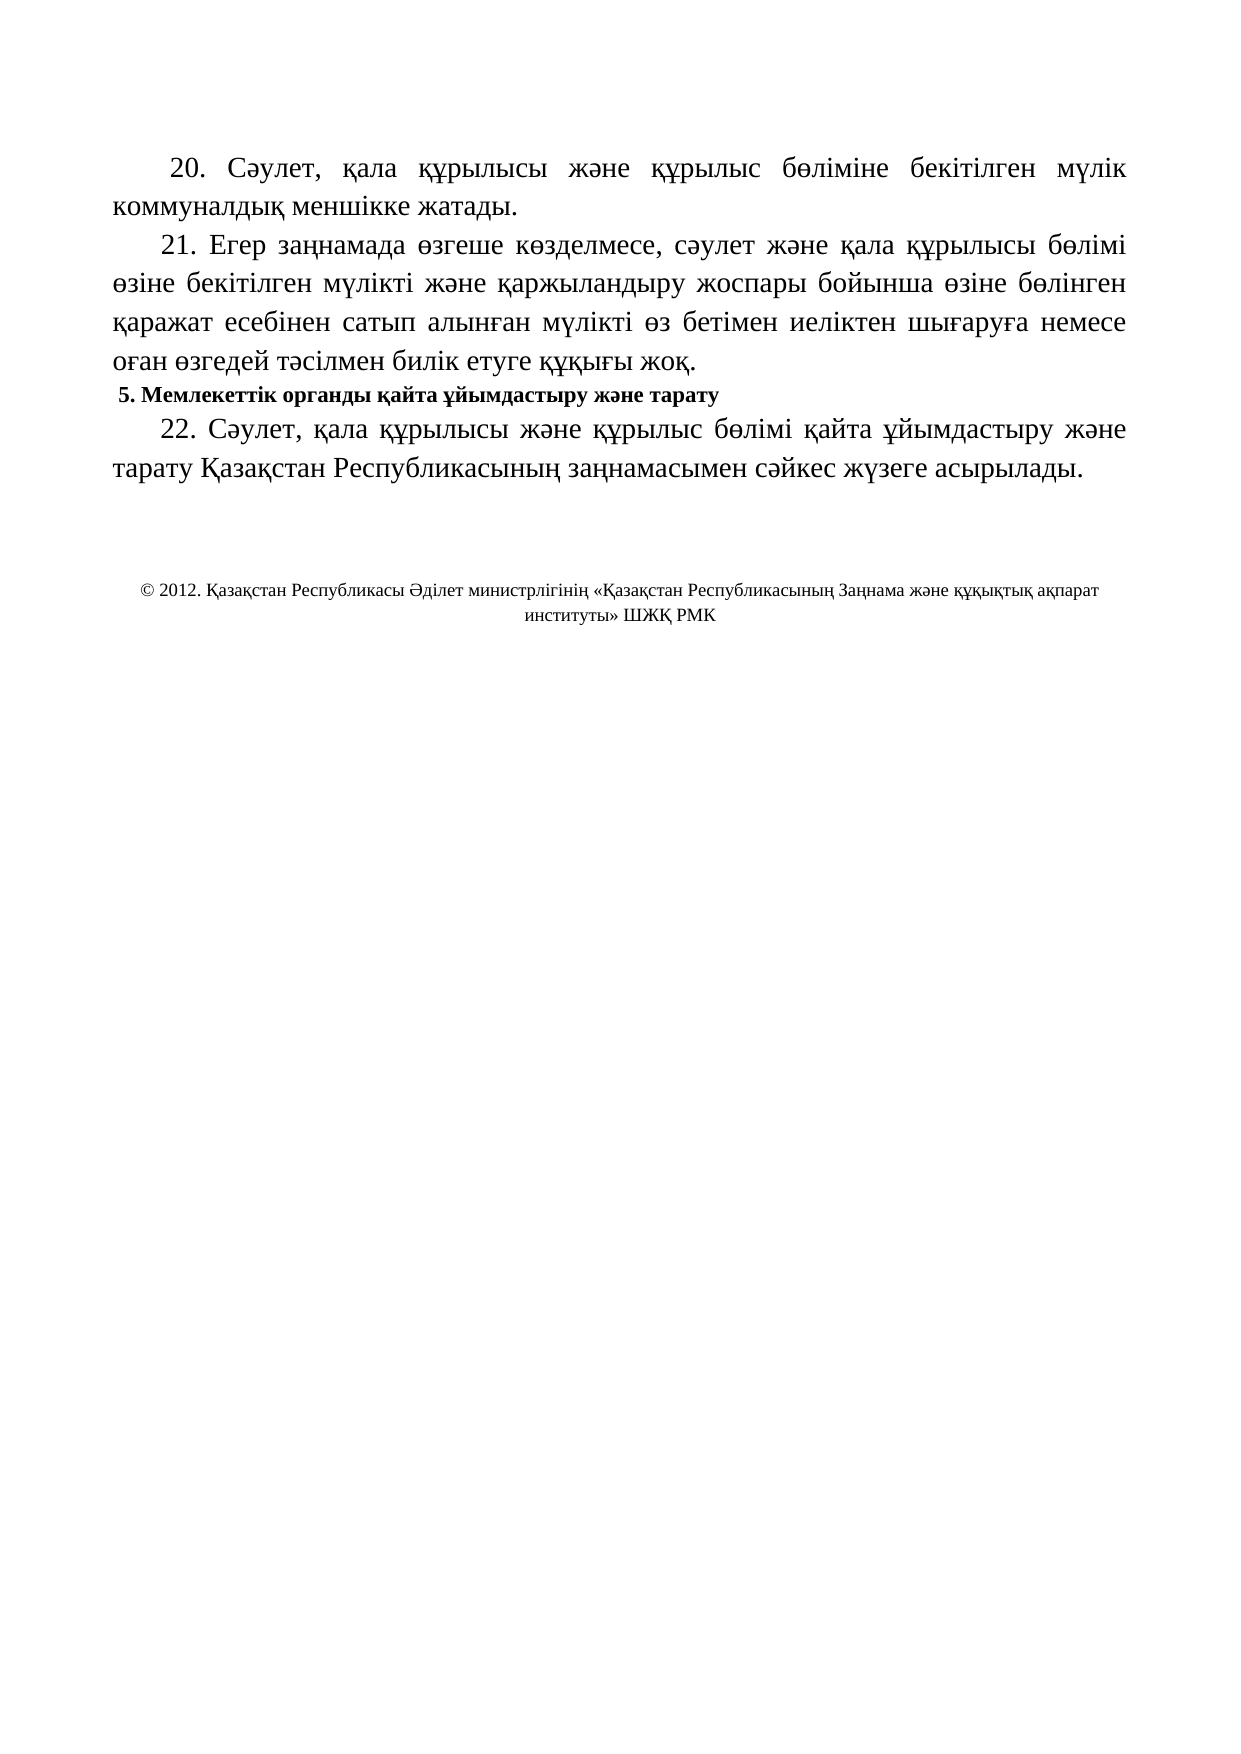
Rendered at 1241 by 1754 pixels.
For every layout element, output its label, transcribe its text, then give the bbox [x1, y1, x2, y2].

text 21. Егер заңнамада өзгеше көзделмесе, сәулет және қала құрылысы бөлімі өзіне бекітілген мүлікті және қаржыландыру жоспары бойынша өзіне бөлінген қаражат есебінен сатып алынған мүлікті өз бетімен иеліктен шығаруға немесе оған өзгедей тәсілмен билік етуге құқығы жоқ. [112, 227, 1128, 376]
text 20. Сәулет, қала құрылысы және құрылыс бөліміне бекітілген мүлік коммуналдық меншікке жатады. [112, 150, 1128, 222]
text 22. Сәулет, қала құрылысы және құрылыс бөлімі қайта ұйымдастыру және тарату Қазақстан Республикасының заңнамасымен сәйкес жүзеге асырылады. [112, 411, 1128, 483]
text © 2012. Қазақстан Республикасы Әділет министрлігінің «Қазақстан Республикасының Заңнама және құқықтық ақпарат институты» ШЖҚ РМК [112, 579, 1128, 626]
text 5. Мемлекеттік органды қайта ұйымдастыру және тарату [112, 381, 1128, 408]
